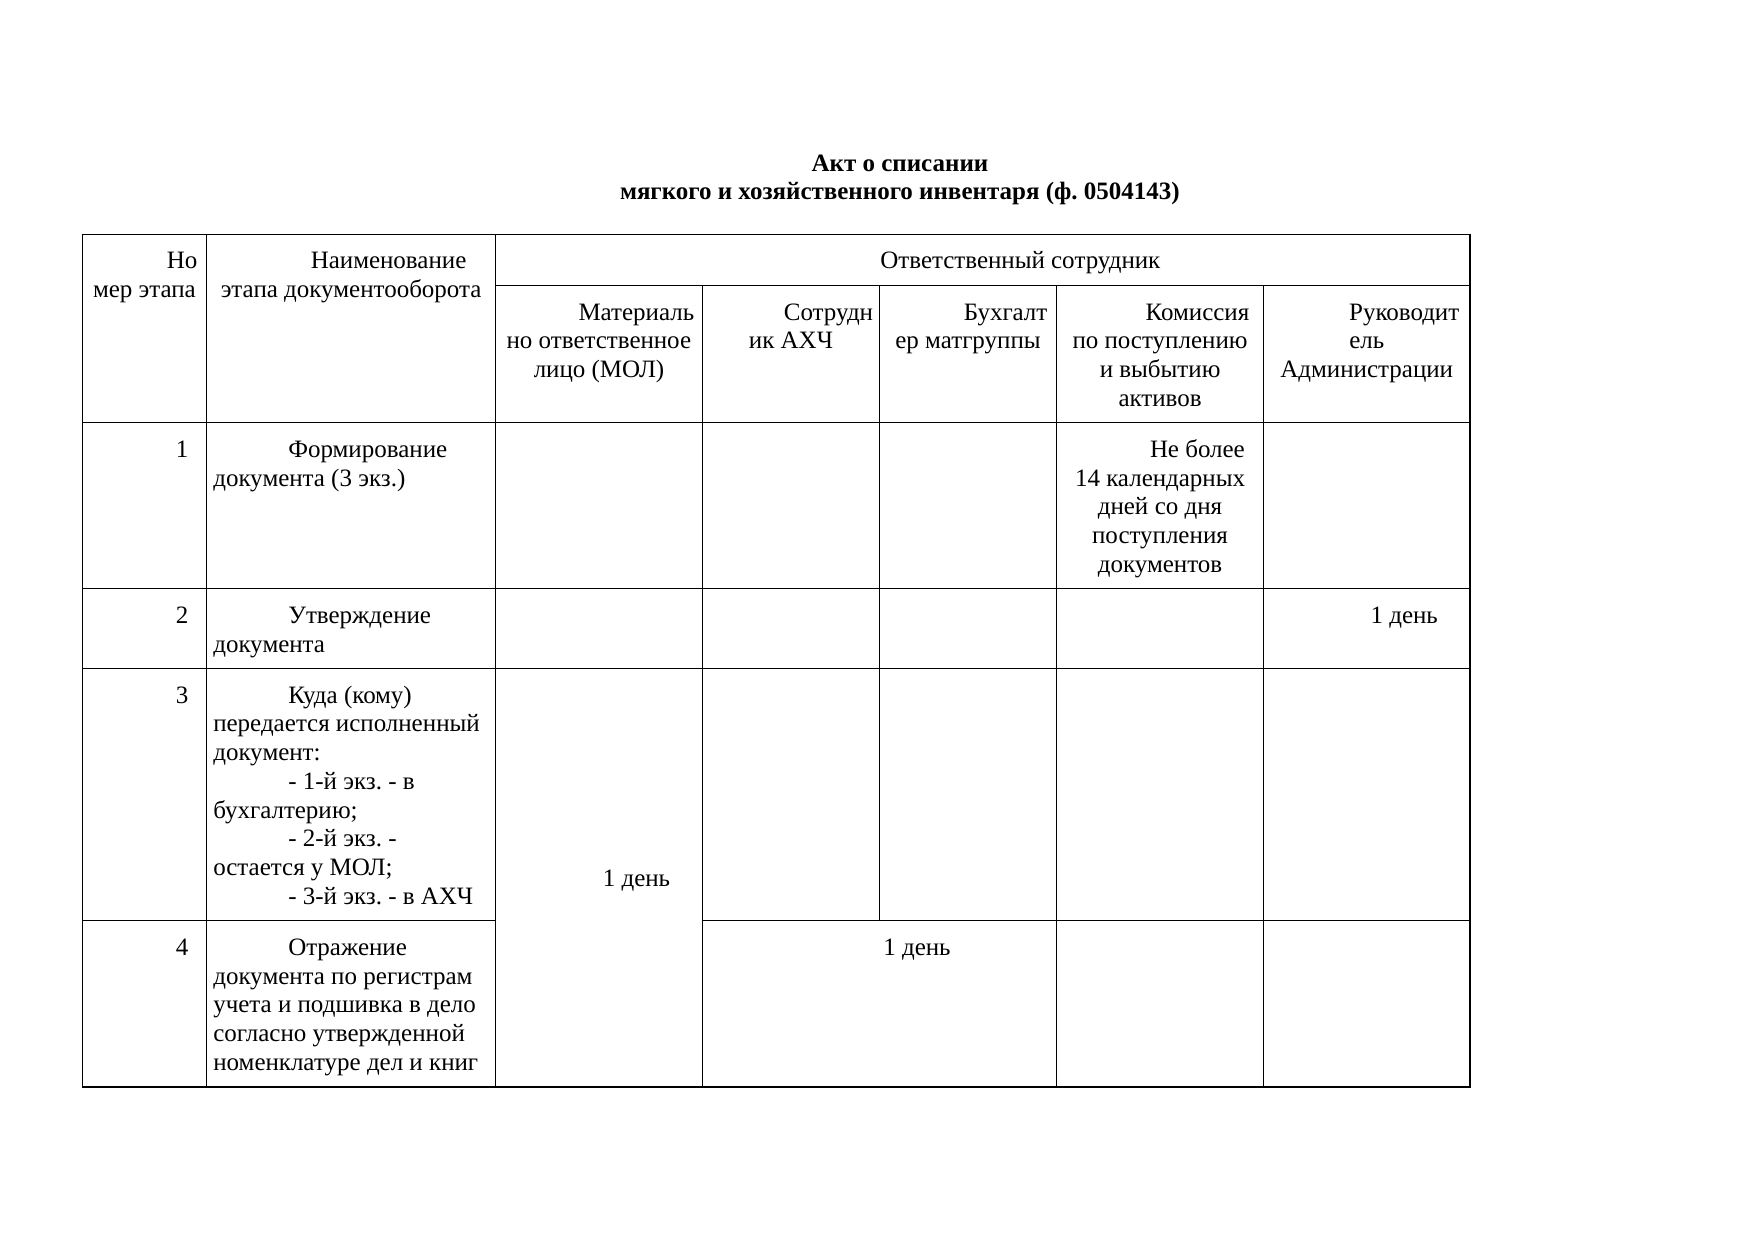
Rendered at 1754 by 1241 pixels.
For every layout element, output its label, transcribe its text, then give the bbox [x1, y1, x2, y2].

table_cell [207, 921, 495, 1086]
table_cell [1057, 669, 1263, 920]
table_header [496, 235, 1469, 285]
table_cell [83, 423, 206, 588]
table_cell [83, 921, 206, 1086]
text мягкого и хозяйственного инвентаря (ф. 0504143) [88, 176, 1636, 205]
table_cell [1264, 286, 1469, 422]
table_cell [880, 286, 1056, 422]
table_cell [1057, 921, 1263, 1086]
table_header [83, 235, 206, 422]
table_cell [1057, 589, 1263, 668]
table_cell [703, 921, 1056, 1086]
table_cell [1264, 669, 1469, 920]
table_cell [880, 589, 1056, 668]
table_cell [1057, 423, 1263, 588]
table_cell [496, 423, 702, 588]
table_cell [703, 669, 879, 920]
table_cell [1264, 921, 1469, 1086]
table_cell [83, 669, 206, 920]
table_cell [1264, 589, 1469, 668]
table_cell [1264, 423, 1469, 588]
text Акт о списании [88, 148, 1636, 176]
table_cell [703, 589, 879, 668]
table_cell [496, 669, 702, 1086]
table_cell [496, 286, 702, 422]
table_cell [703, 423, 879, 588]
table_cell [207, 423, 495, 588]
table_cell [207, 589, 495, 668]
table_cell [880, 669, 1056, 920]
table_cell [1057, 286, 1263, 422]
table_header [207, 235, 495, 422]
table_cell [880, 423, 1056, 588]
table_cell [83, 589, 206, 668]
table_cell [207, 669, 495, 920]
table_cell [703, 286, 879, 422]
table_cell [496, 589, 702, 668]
